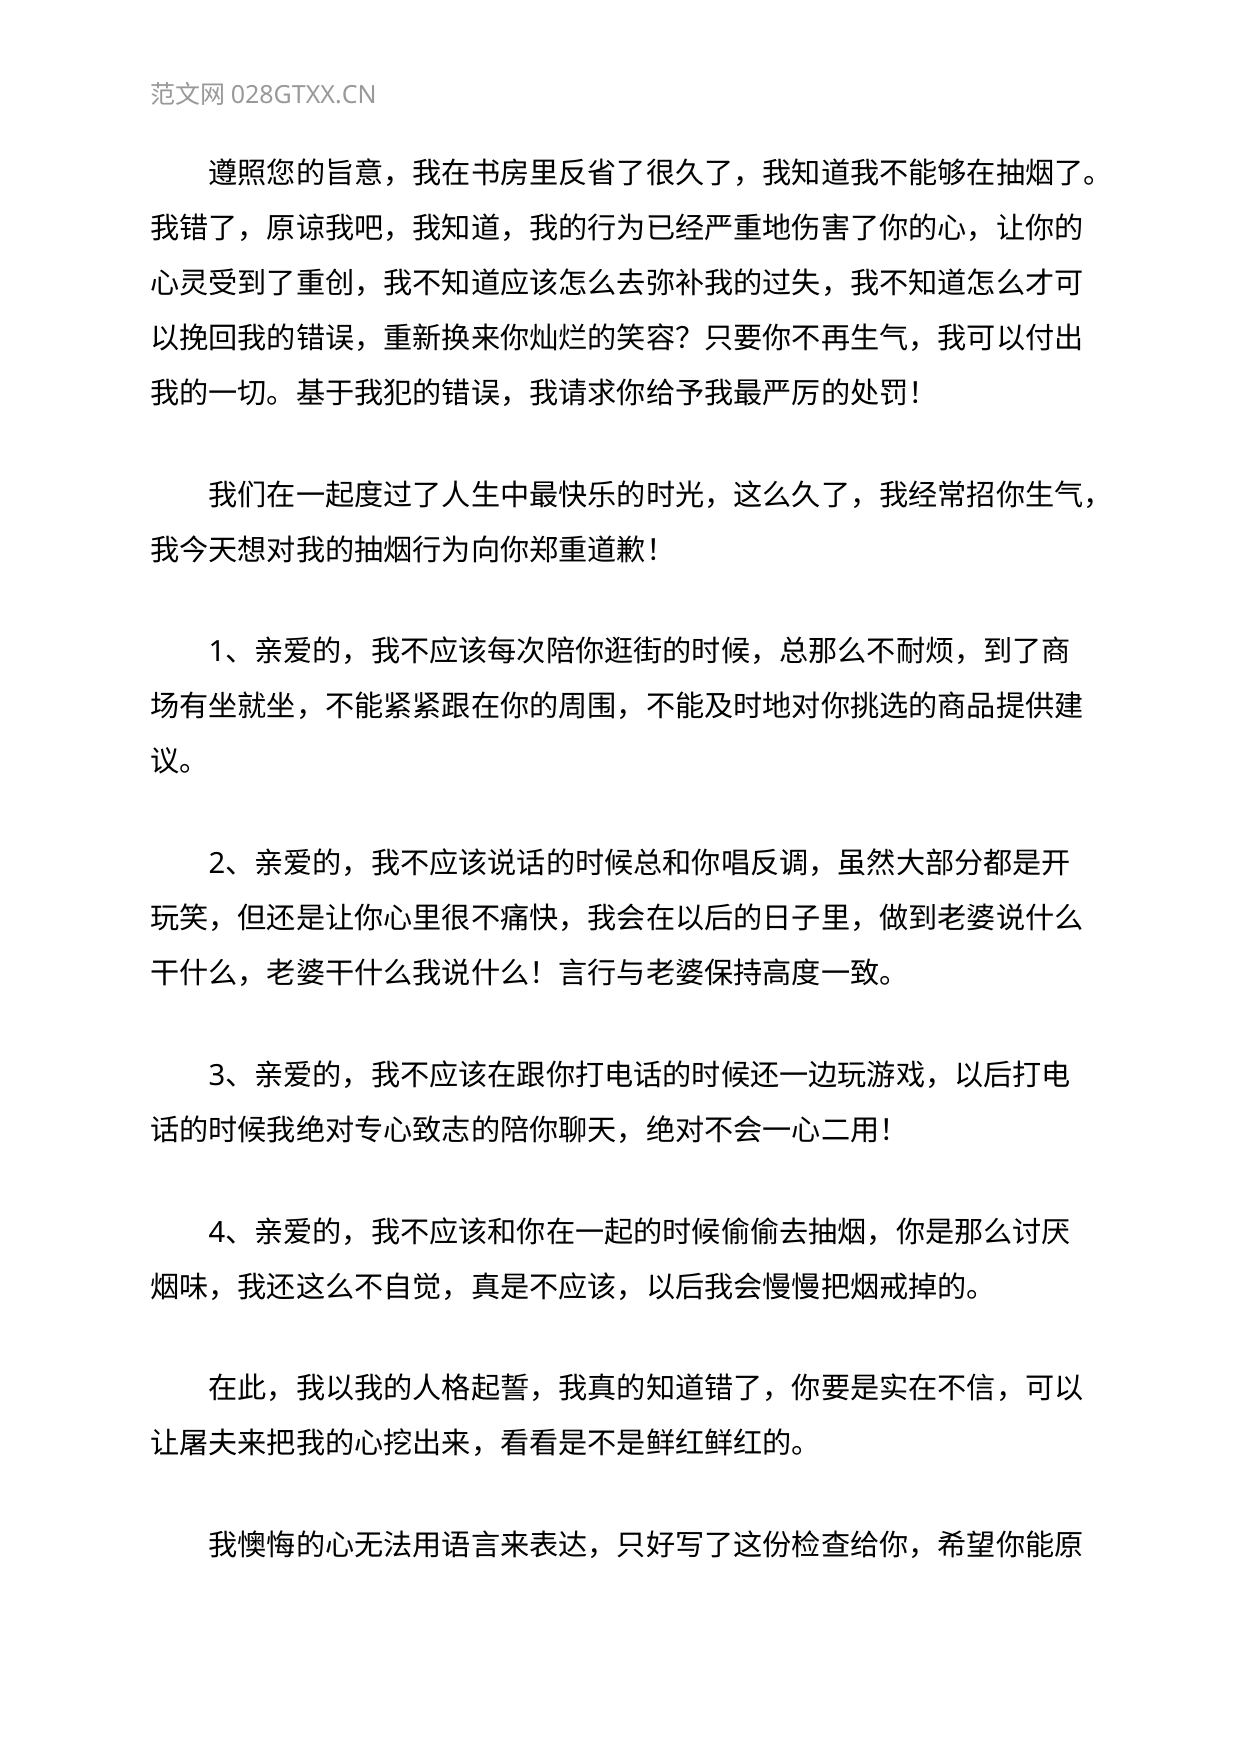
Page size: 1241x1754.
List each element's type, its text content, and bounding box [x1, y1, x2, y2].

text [150, 1522, 1090, 1564]
text 在此，我以我的人格起誓，我真的知道错了，你要是实在不信，可以让屠夫来把我的心挖出来，看看是不是鲜红鲜红的。 [150, 1365, 1090, 1462]
text 3、亲爱的，我不应该在跟你打电话的时候还一边玩游戏，以后打电话的时候我绝对专心致志的陪你聊天，绝对不会一心二用！ [150, 1051, 1090, 1149]
text 我们在一起度过了人生中最快乐的时光，这么久了，我经常招你生气，我今天想对我的抽烟行为向你郑重道歉！ [150, 471, 1090, 568]
text 4、亲爱的，我不应该和你在一起的时候偷偷去抽烟，你是那么讨厌烟味，我还这么不自觉，真是不应该，以后我会慢慢把烟戒掉的。 [150, 1208, 1090, 1305]
text 1、亲爱的，我不应该每次陪你逛街的时候，总那么不耐烦，到了商场有坐就坐，不能紧紧跟在你的周围，不能及时地对你挑选的商品提供建议。 [150, 628, 1090, 780]
text 遵照您的旨意，我在书房里反省了很久了，我知道我不能够在抽烟了。我错了，原谅我吧，我知道，我的行为已经严重地伤害了你的心，让你的心灵受到了重创，我不知道应该怎么去弥补我的过失，我不知道怎么才可以挽回我的错误，重新换来你灿烂的笑容？只要你不再生气，我可以付出我的一切。基于我犯的错误，我请求你给予我最严厉的处罚！ [150, 150, 1090, 412]
text 2、亲爱的，我不应该说话的时候总和你唱反调，虽然大部分都是开玩笑，但还是让你心里很不痛快，我会在以后的日子里，做到老婆说什么干什么，老婆干什么我说什么！言行与老婆保持高度一致。 [150, 840, 1090, 992]
